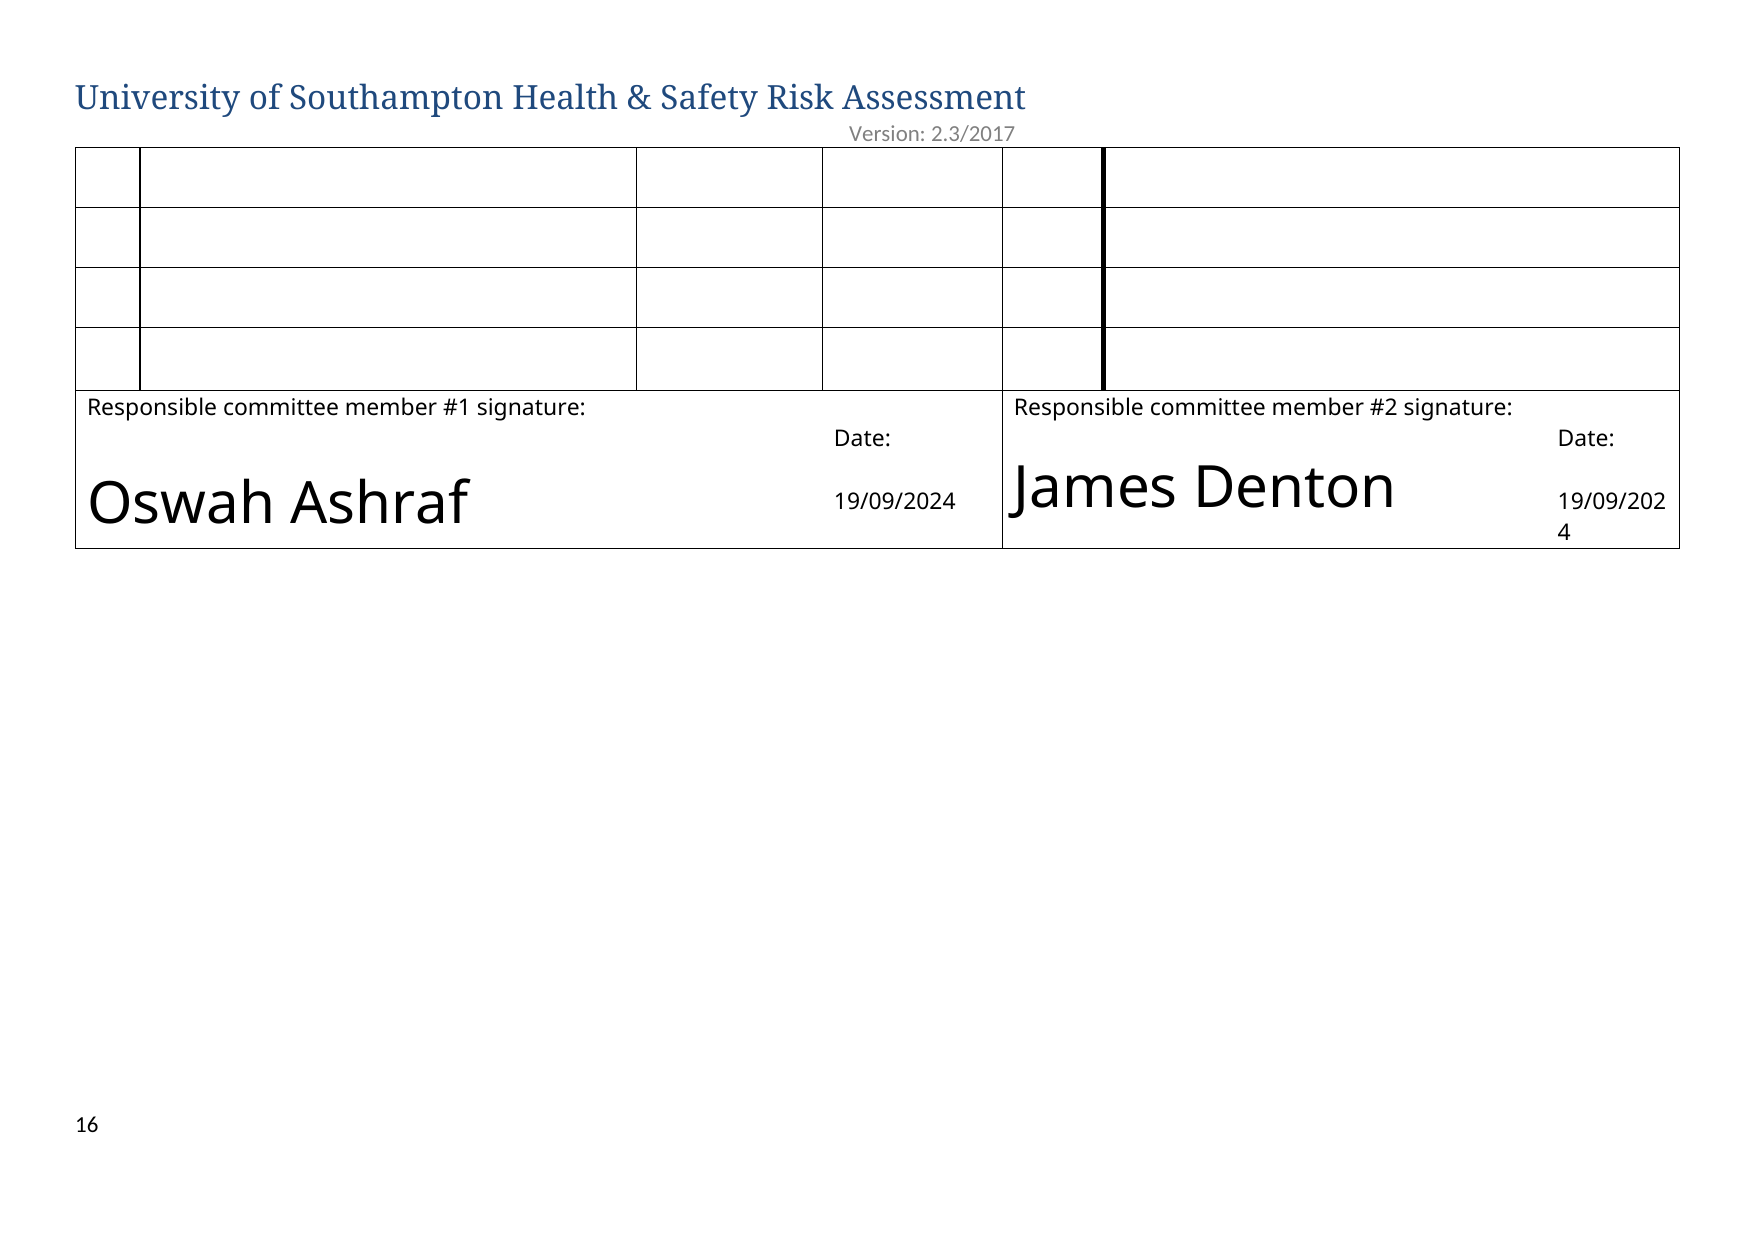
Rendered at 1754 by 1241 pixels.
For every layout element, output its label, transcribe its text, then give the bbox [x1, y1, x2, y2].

table_cell [823, 148, 1002, 207]
table_cell [823, 208, 1002, 267]
table_cell [637, 208, 822, 267]
table_cell [76, 328, 139, 390]
table_cell [1003, 208, 1101, 267]
table_cell [637, 328, 822, 390]
table_cell Date: 19/09/2024 [1546, 423, 1679, 547]
table_cell Responsible committee member #2 signature: [1003, 391, 1679, 422]
table_cell Responsible committee member #1 signature: [76, 391, 1002, 422]
table_cell [1003, 148, 1101, 207]
table_cell [76, 208, 139, 267]
table_cell James Denton [1003, 423, 1546, 547]
table_cell [1106, 148, 1679, 207]
table_cell [1106, 328, 1679, 390]
table_cell [1106, 268, 1679, 327]
table_cell [141, 208, 636, 267]
table_cell [823, 328, 1002, 390]
table_cell [76, 148, 139, 207]
table_cell [76, 268, 139, 327]
table_cell [637, 148, 822, 207]
table_cell Oswah Ashraf [76, 423, 822, 547]
table_cell Date: 19/09/2024 [823, 423, 1002, 547]
table_cell [1003, 268, 1101, 327]
table_cell [141, 328, 636, 390]
table_cell [1106, 208, 1679, 267]
table_cell [637, 268, 822, 327]
table_cell [1003, 328, 1101, 390]
table_cell [141, 268, 636, 327]
table_cell [141, 148, 636, 207]
table_cell [823, 268, 1002, 327]
